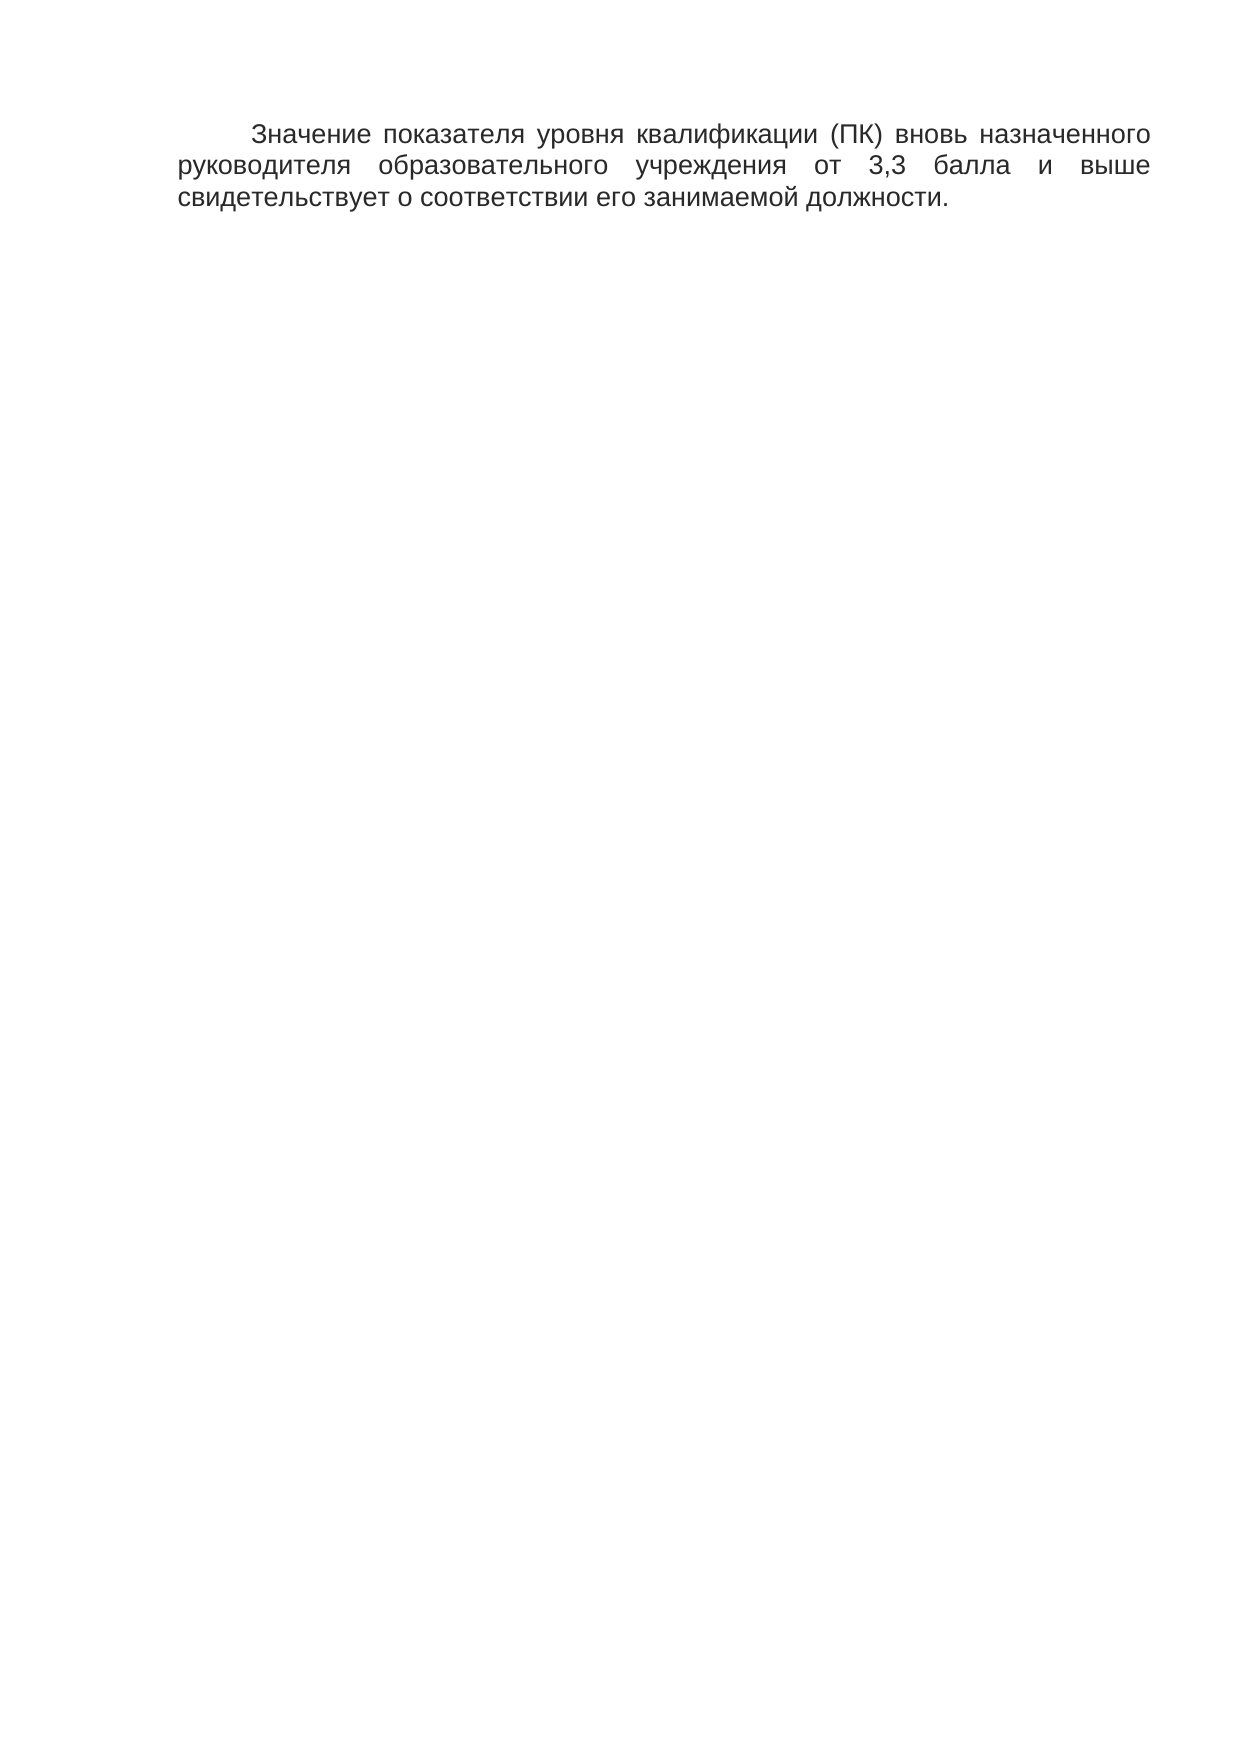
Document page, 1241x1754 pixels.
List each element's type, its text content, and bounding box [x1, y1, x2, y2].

text Значение показателя уровня квалификации (ПК) вновь назначенного руководителя образовательного учреждения от 3,3 балла и выше свидетельствует о соответствии его занимаемой должности. [177, 118, 1152, 212]
